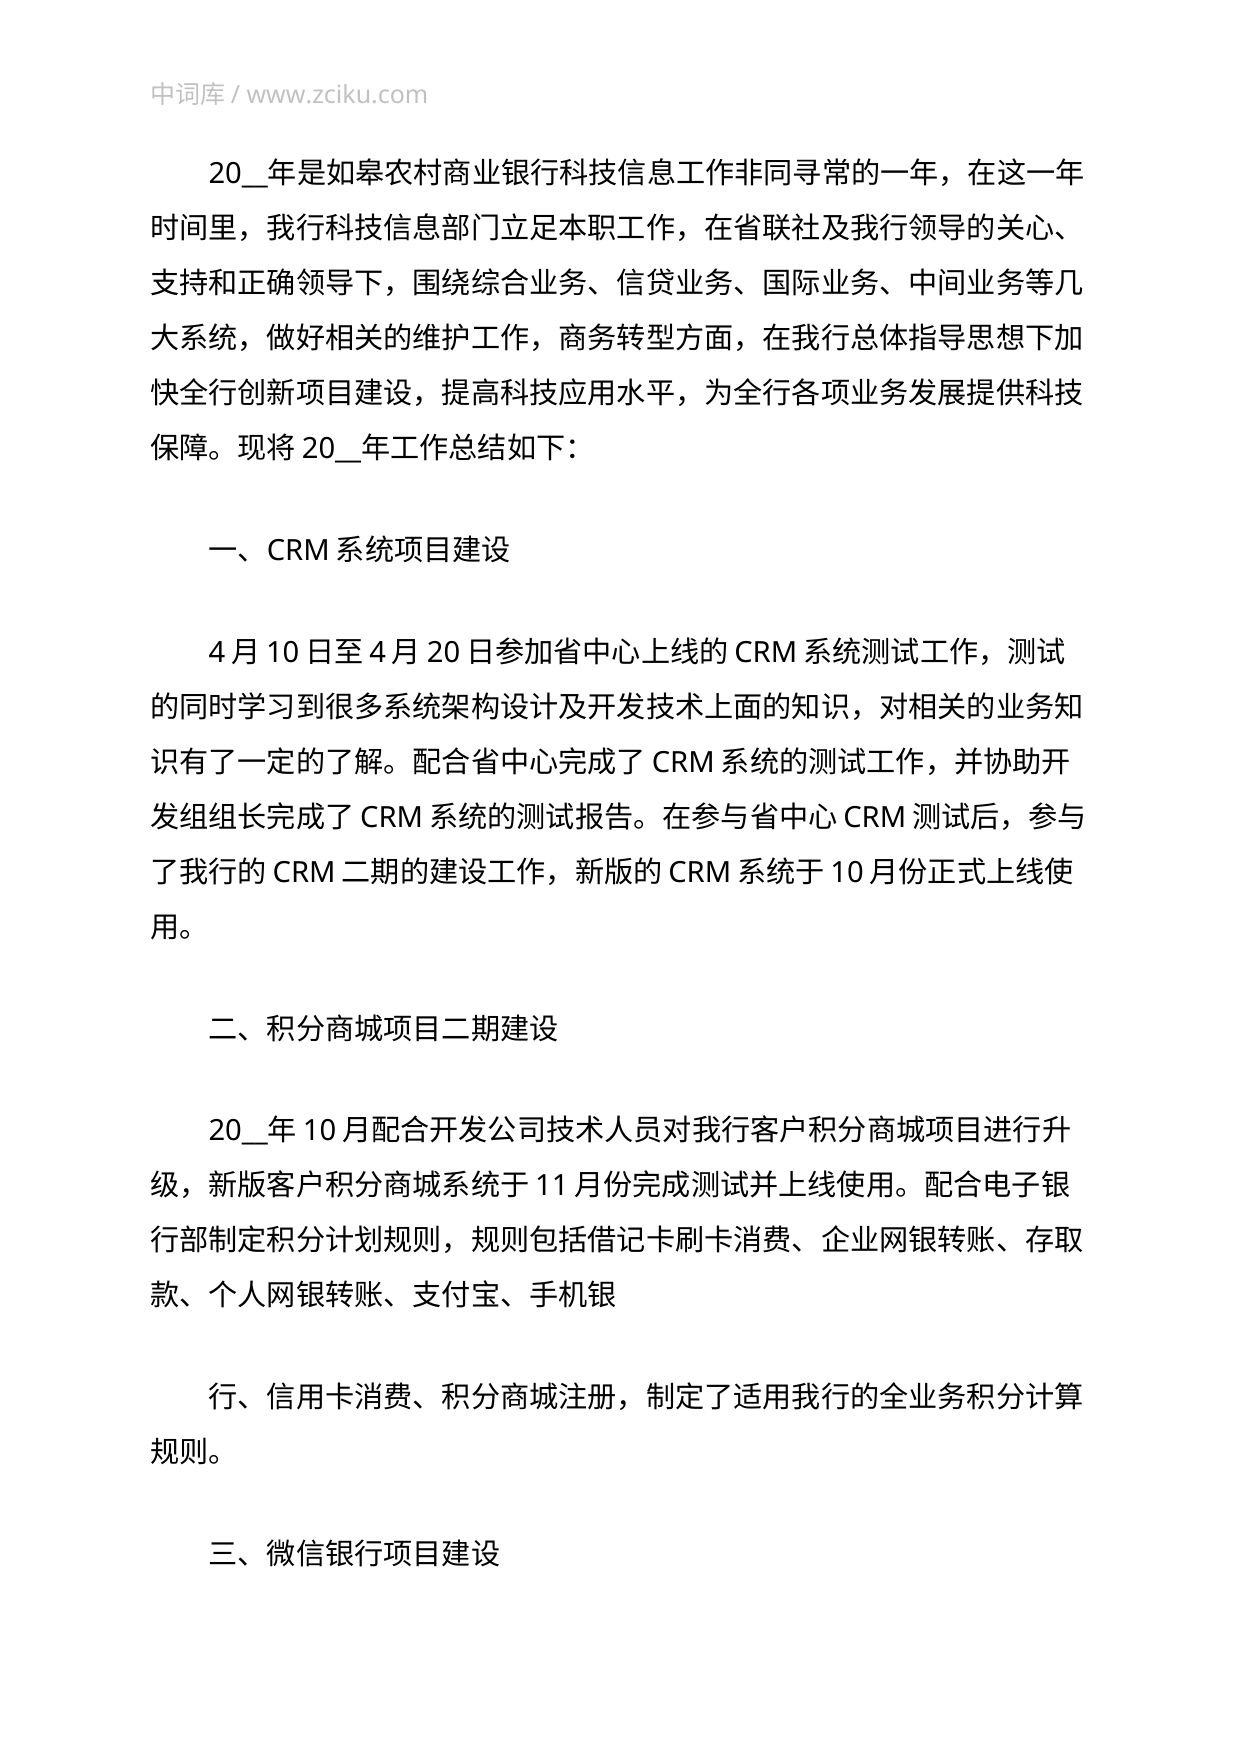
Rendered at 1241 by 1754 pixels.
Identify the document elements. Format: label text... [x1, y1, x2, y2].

text 二、积分商城项目二期建设 [150, 1005, 1090, 1047]
text 一、CRM系统项目建设 [150, 527, 1090, 569]
text 20__年是如皋农村商业银行科技信息工作非同寻常的一年，在这一年时间里，我行科技信息部门立足本职工作，在省联社及我行领导的关心、支持和正确领导下，围绕综合业务、信贷业务、国际业务、中间业务等几大系统，做好相关的维护工作，商务转型方面，在我行总体指导思想下加快全行创新项目建设，提高科技应用水平，为全行各项业务发展提供科技保障。现将20__年工作总结如下： [150, 150, 1090, 467]
text 4月10日至4月20日参加省中心上线的CRM系统测试工作，测试的同时学习到很多系统架构设计及开发技术上面的知识，对相关的业务知识有了一定的了解。配合省中心完成了CRM系统的测试工作，并协助开发组组长完成了CRM系统的测试报告。在参与省中心CRM测试后，参与了我行的CRM二期的建设工作，新版的CRM系统于10月份正式上线使用。 [150, 628, 1090, 946]
text 20__年10月配合开发公司技术人员对我行客户积分商城项目进行升级，新版客户积分商城系统于11月份完成测试并上线使用。配合电子银行部制定积分计划规则，规则包括借记卡刷卡消费、企业网银转账、存取款、个人网银转账、支付宝、手机银 [150, 1107, 1090, 1314]
text 行、信用卡消费、积分商城注册，制定了适用我行的全业务积分计算规则。 [150, 1374, 1090, 1471]
text 三、微信银行项目建设 [150, 1530, 1090, 1573]
